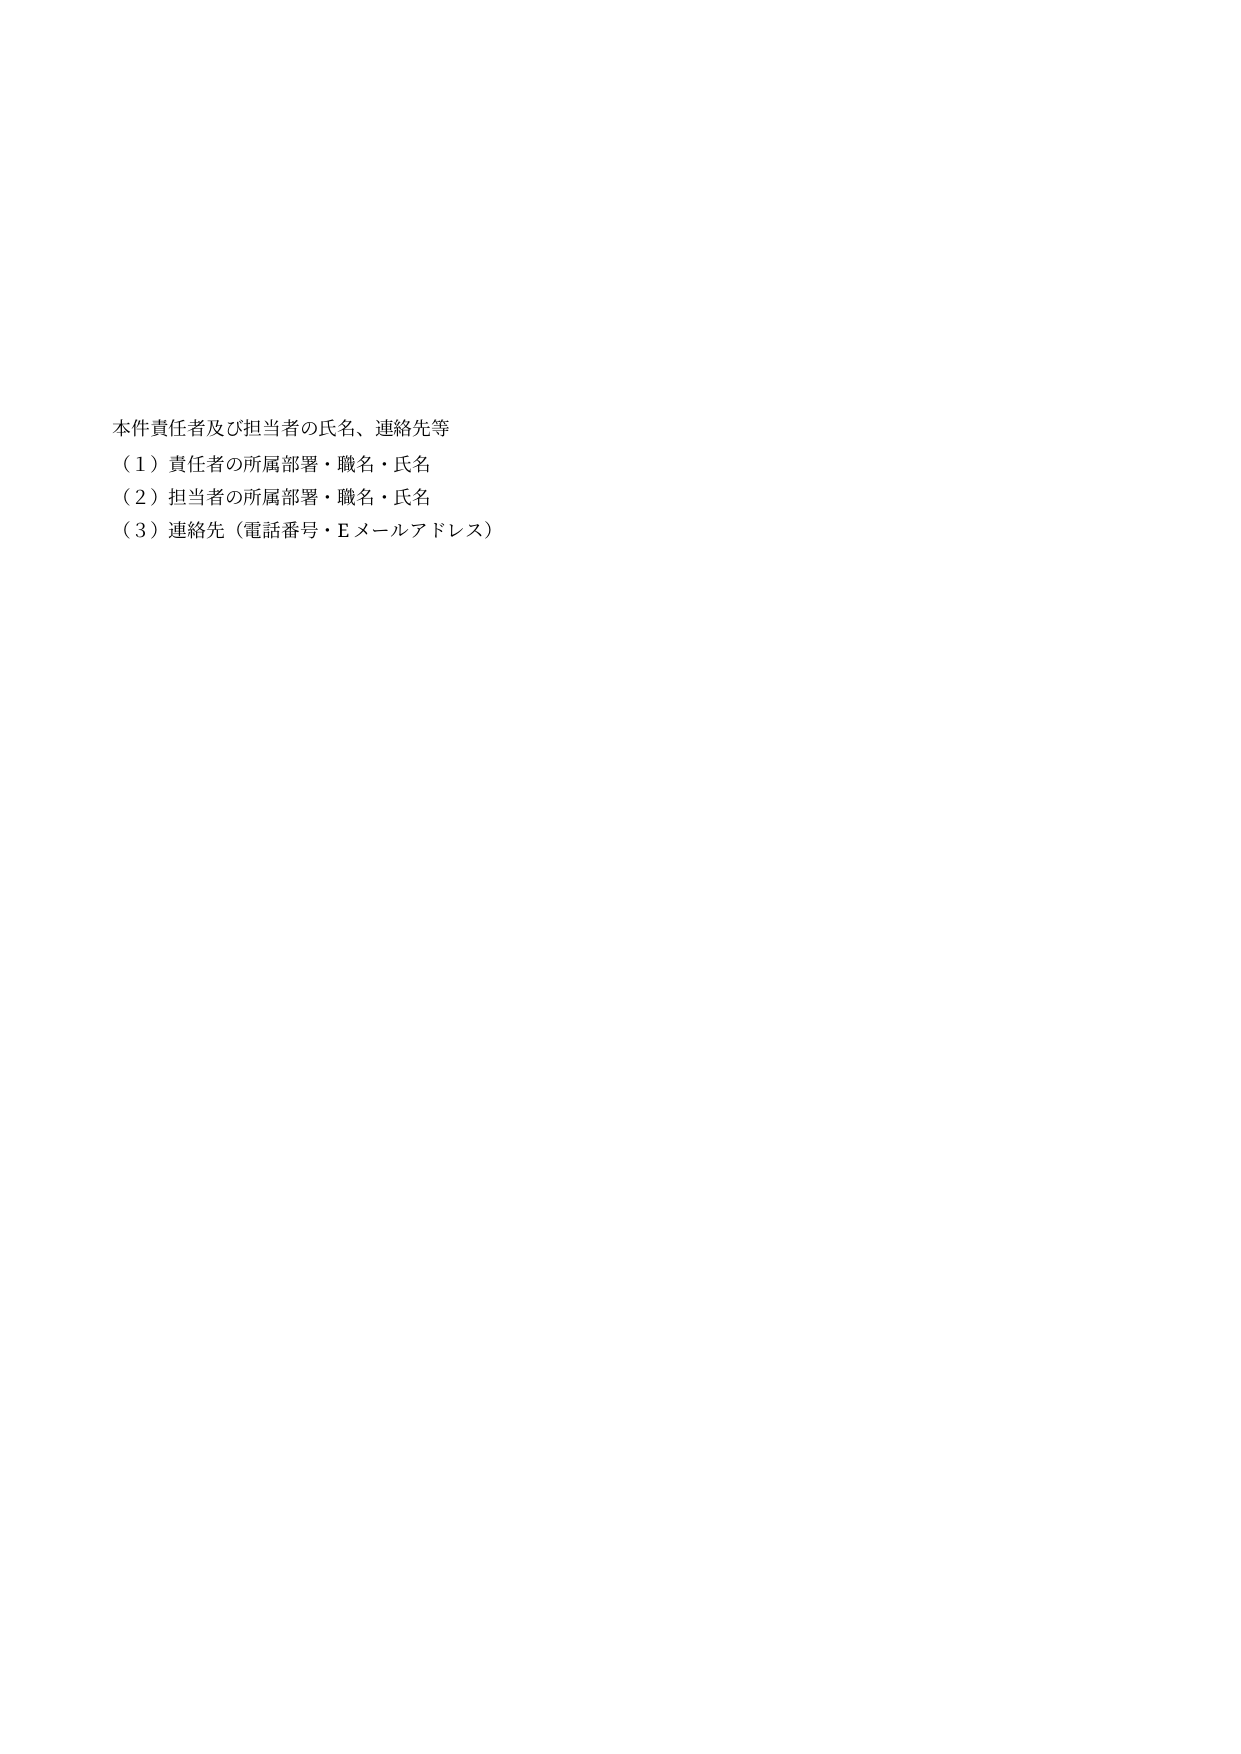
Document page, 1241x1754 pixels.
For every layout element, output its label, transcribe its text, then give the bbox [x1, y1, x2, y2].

text 本件責任者及び担当者の氏名、連絡先等 [112, 411, 1128, 443]
text （２）担当者の所属部署・職名・氏名 [112, 480, 1128, 513]
text （３）連絡先（電話番号・Eメールアドレス） [112, 513, 1128, 545]
text （１）責任者の所属部署・職名・氏名 [112, 447, 1128, 480]
